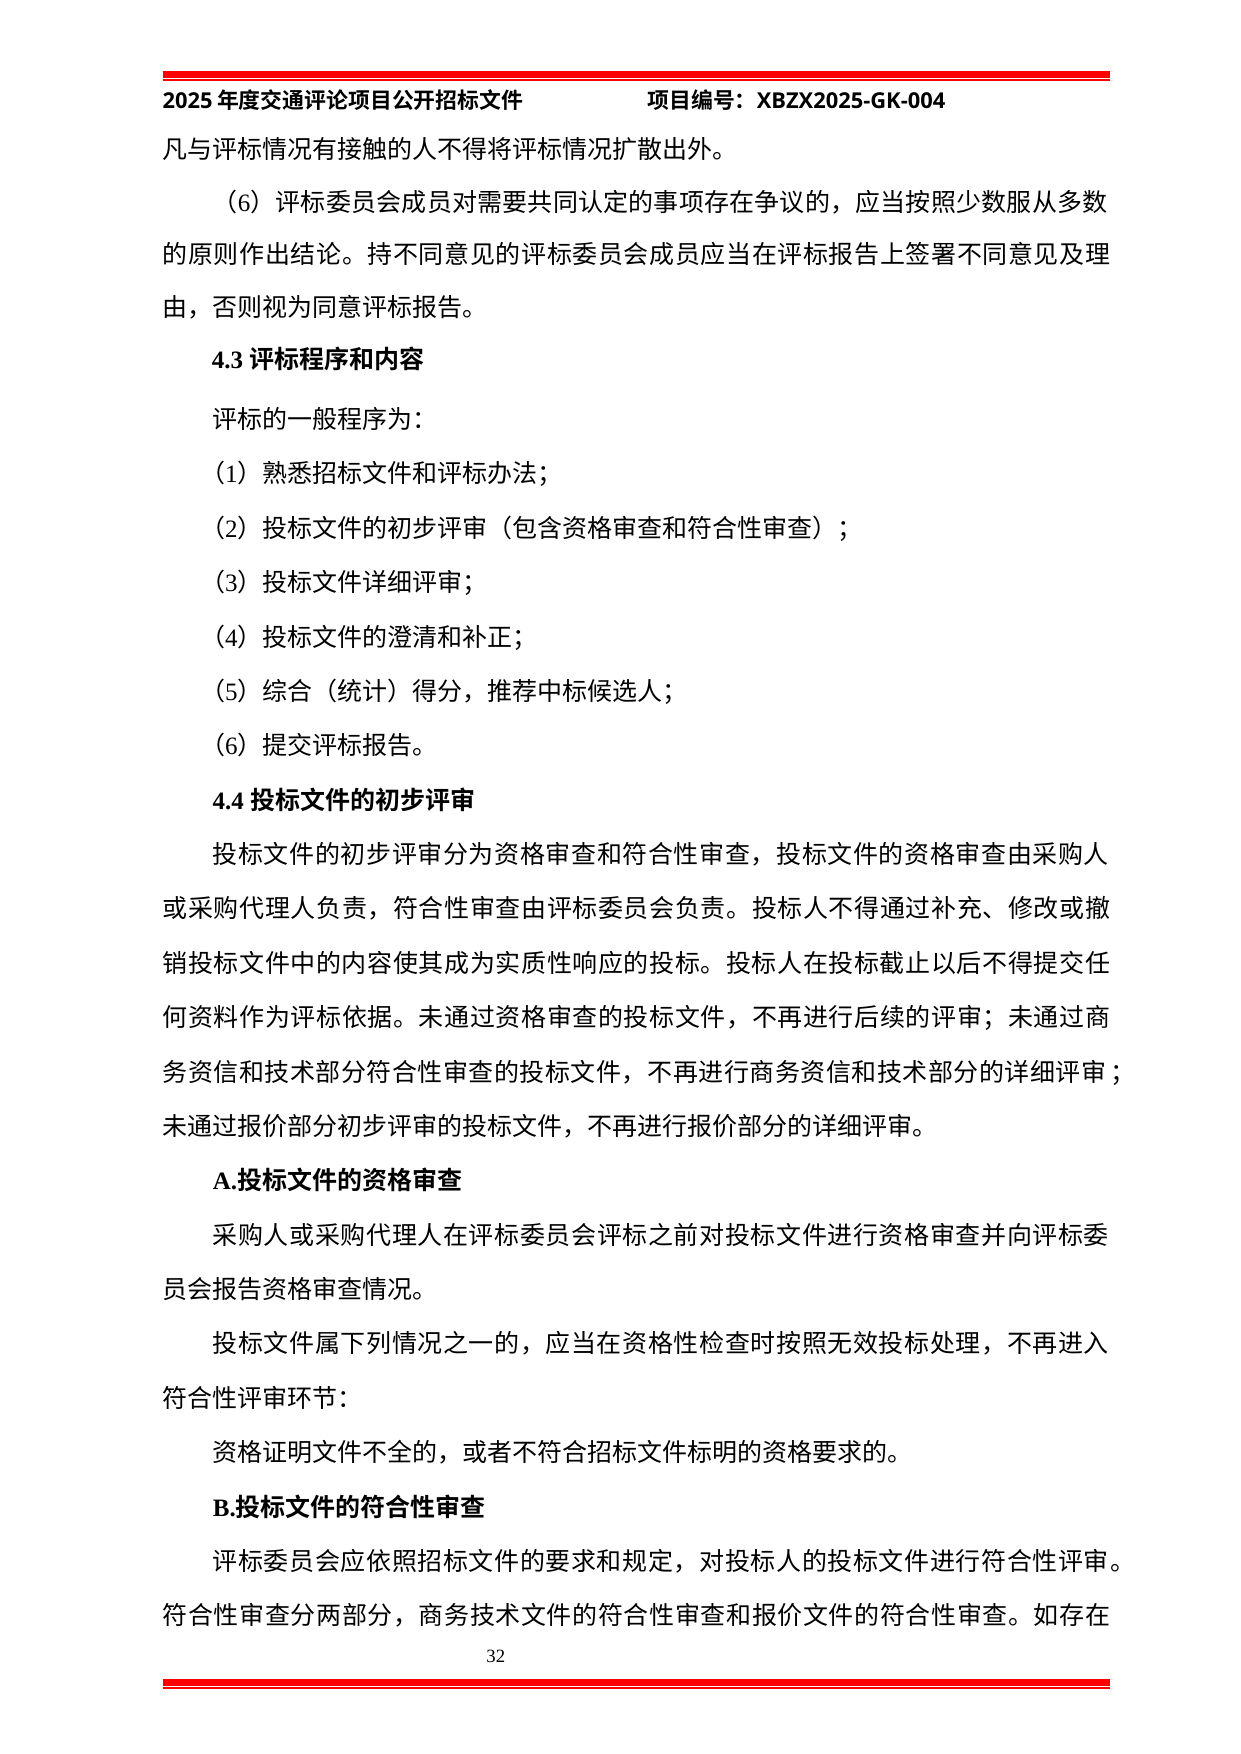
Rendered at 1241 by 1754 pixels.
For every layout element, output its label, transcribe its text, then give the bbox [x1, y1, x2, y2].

text （6）提交评标报告。 [162, 726, 1110, 762]
text 资格证明文件不全的，或者不符合招标文件标明的资格要求的。 [162, 1433, 1110, 1469]
text 投标文件属下列情况之一的，应当在资格性检查时按照无效投标处理，不再进入符合性评审环节： [162, 1324, 1110, 1414]
text 评标的一般程序为： [162, 399, 1110, 436]
text （3）投标文件详细评审； [162, 563, 1110, 599]
text A.投标文件的资格审查 [162, 1161, 1110, 1197]
text 投标文件的初步评审分为资格审查和符合性审查，投标文件的资格审查由采购人或采购代理人负责，符合性审查由评标委员会负责。投标人不得通过补充、修改或撤销投标文件中的内容使其成为实质性响应的投标。投标人在投标截止以后不得提交任何资料作为评标依据。未通过资格审查的投标文件，不再进行后续的评审；未通过商务资信和技术部分符合性审查的投标文件，不再进行商务资信和技术部分的详细评审；未通过报价部分初步评审的投标文件，不再进行报价部分的详细评审。 [162, 834, 1110, 1143]
text 4.3 评标程序和内容 [162, 340, 1110, 376]
text B.投标文件的符合性审查 [162, 1487, 1110, 1523]
text （4）投标文件的澄清和补正； [162, 617, 1110, 653]
text （6）评标委员会成员对需要共同认定的事项存在争议的，应当按照少数服从多数的原则作出结论。持不同意见的评标委员会成员应当在评标报告上签署不同意见及理由，否则视为同意评标报告。 [162, 182, 1110, 324]
text 4.4 投标文件的初步评审 [162, 780, 1110, 816]
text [162, 1541, 1110, 1632]
text （5）综合（统计）得分，推荐中标候选人； [162, 671, 1110, 708]
text 采购人或采购代理人在评标委员会评标之前对投标文件进行资格审查并向评标委员会报告资格审查情况。 [162, 1215, 1110, 1306]
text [162, 130, 1110, 166]
text （2）投标文件的初步评审（包含资格审查和符合性审查）； [162, 508, 1110, 544]
text （1）熟悉招标文件和评标办法； [162, 454, 1110, 490]
